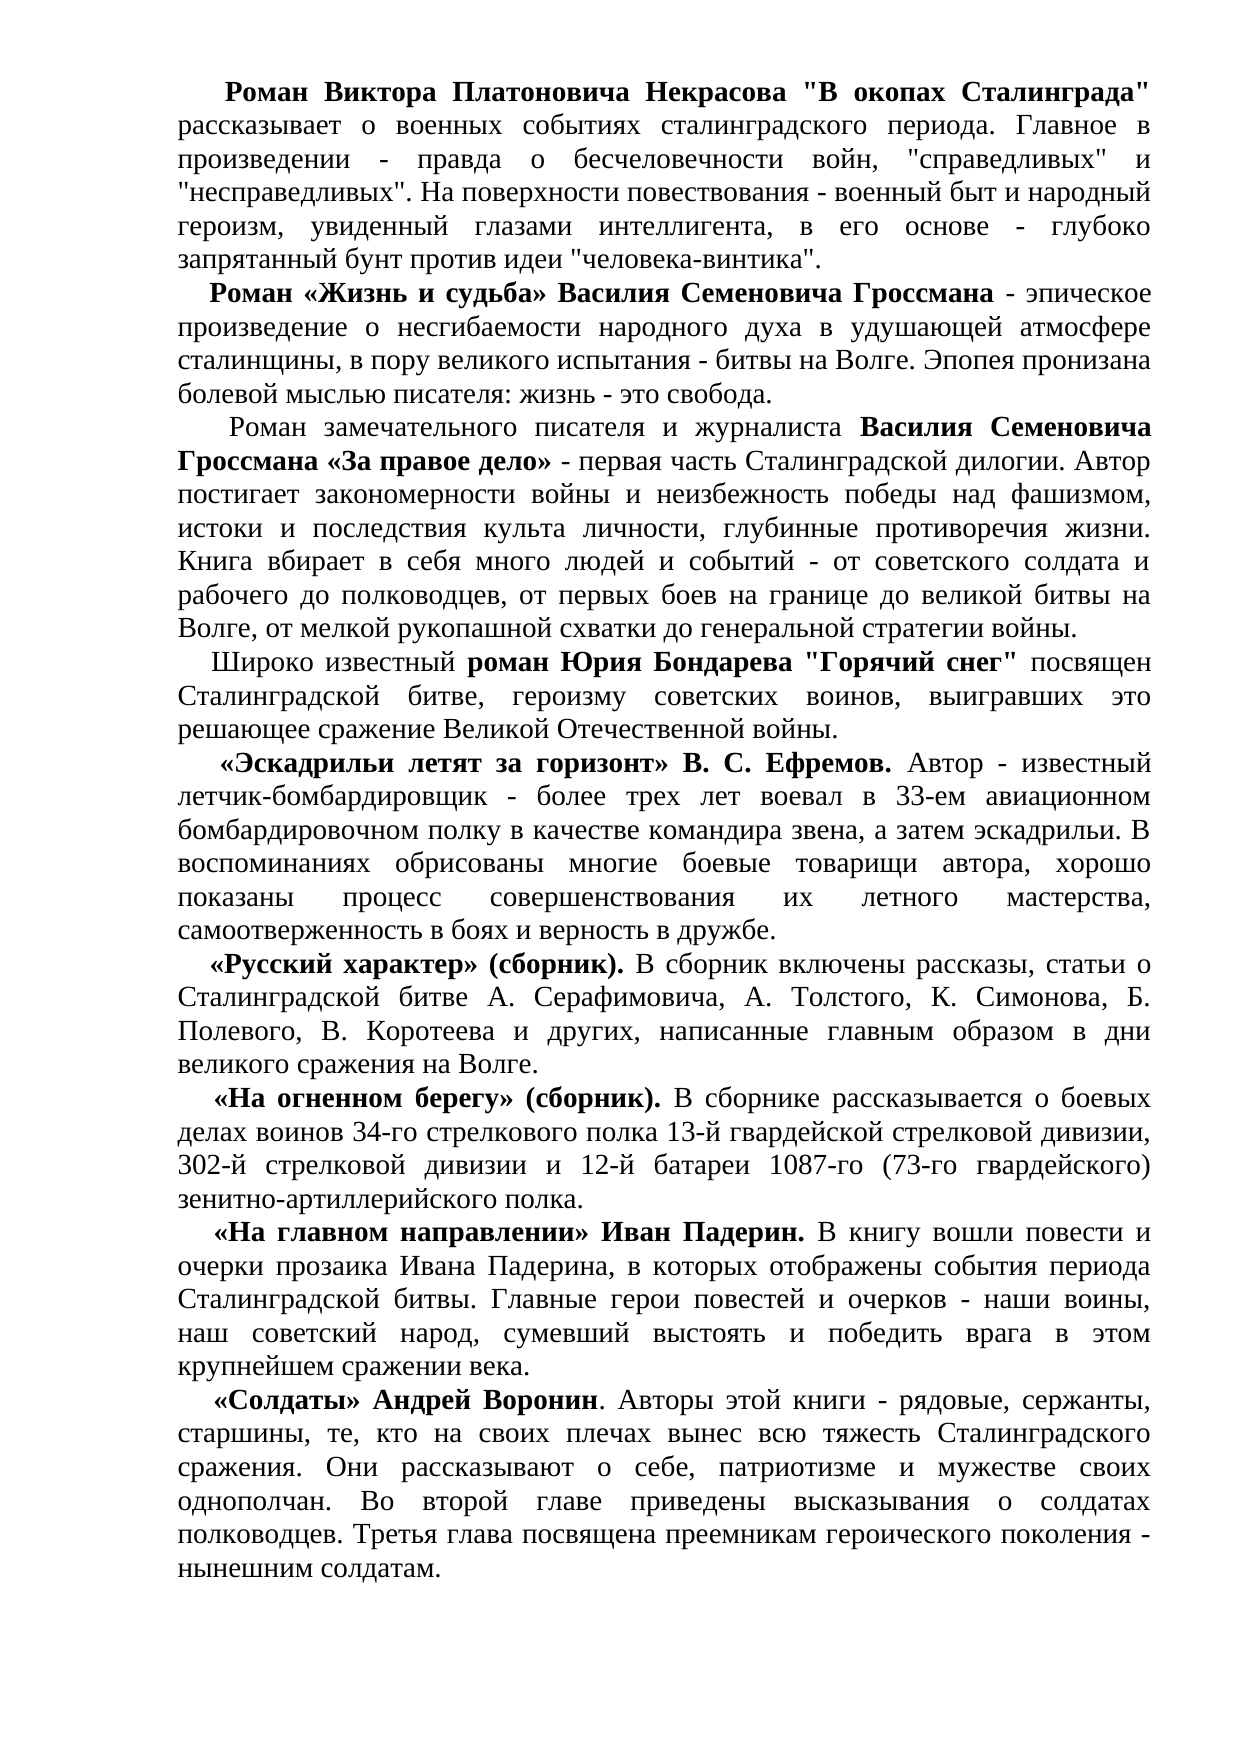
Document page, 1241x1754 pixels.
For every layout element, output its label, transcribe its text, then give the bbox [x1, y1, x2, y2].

text «Русский характер» (сборник). В сборник включены рассказы, статьи о Сталинградской битве А. Серафимовича, А. Толстого, К. Симонова, Б. Полевого, В. Коротеева и других, написанные главным образом в дни великого сражения на Волге. [177, 946, 1152, 1080]
text Роман «Жизнь и судьба» Василия Семеновича Гроссмана - эпическое произведение о несгибаемости народного духа в удушающей атмосфере сталинщины, в пору великого испытания - битвы на Волге. Эпопея пронизана болевой мыслью писателя: жизнь - это свобода. [177, 275, 1152, 409]
text «Солдаты» Андрей Воронин. Авторы этой книги - рядовые, сержанты, старшины, те, кто на своих плечах вынес всю тяжесть Сталинградского сражения. Они рассказывают о себе, патриотизме и мужестве своих однополчан. Во второй главе приведены высказывания о солдатах полководцев. Третья глава посвящена преемникам героического поколения - нынешним солдатам. [177, 1382, 1152, 1583]
text «Эскадрильи летят за горизонт» В. С. Ефремов. Автор - известный летчик-бомбардировщик - более трех лет воевал в 33-ем авиационном бомбардировочном полку в качестве командира звена, а затем эскадрильи. В воспоминаниях обрисованы многие боевые товарищи автора, хорошо показаны процесс совершенствования их летного мастерства, самоотверженность в боях и верность в дружбе. [177, 745, 1152, 946]
text «На огненном берегу» (сборник). В сборнике рассказывается о боевых делах воинов 34-го стрелкового полка 13-й гвардейской стрелковой дивизии, 302-й стрелковой дивизии и 12-й батареи 1087-го (73-го гвардейского) зенитно-артиллерийского полка. [177, 1080, 1152, 1214]
text Широко известный роман Юрия Бондарева "Горячий снег" посвящен Сталинградской битве, героизму советских воинов, выигравших это решающее сражение Великой Отечественной войны. [177, 644, 1152, 745]
text Роман замечательного писателя и журналиста Василия Семеновича Гроссмана «За правое дело» - первая часть Сталинградской дилогии. Автор постигает закономерности войны и неизбежность победы над фашизмом, истоки и последствия культа личности, глубинные противоречия жизни. Книга вбирает в себя много людей и событий - от советского солдата и рабочего до полководцев, от первых боев на границе до великой битвы на Волге, от мелкой рукопашной схватки до генеральной стратегии войны. [177, 409, 1152, 644]
text «На главном направлении» Иван Падерин. В книгу вошли повести и очерки прозаика Ивана Падерина, в которых отображены события периода Сталинградской битвы. Главные герои повестей и очерков - наши воины, наш советский народ, сумевший выстоять и победить врага в этом крупнейшем сражении века. [177, 1214, 1152, 1382]
text Роман Виктора Платоновича Некрасова "В окопах Сталинграда" рассказывает о военных событиях сталинградского периода. Главное в произведении - правда о бесчеловечности войн, "справедливых" и "несправедливых". На поверхности повествования - военный быт и народный героизм, увиденный глазами интеллигента, в его основе - глубоко запрятанный бунт против идеи "человека-винтика". [177, 74, 1152, 275]
